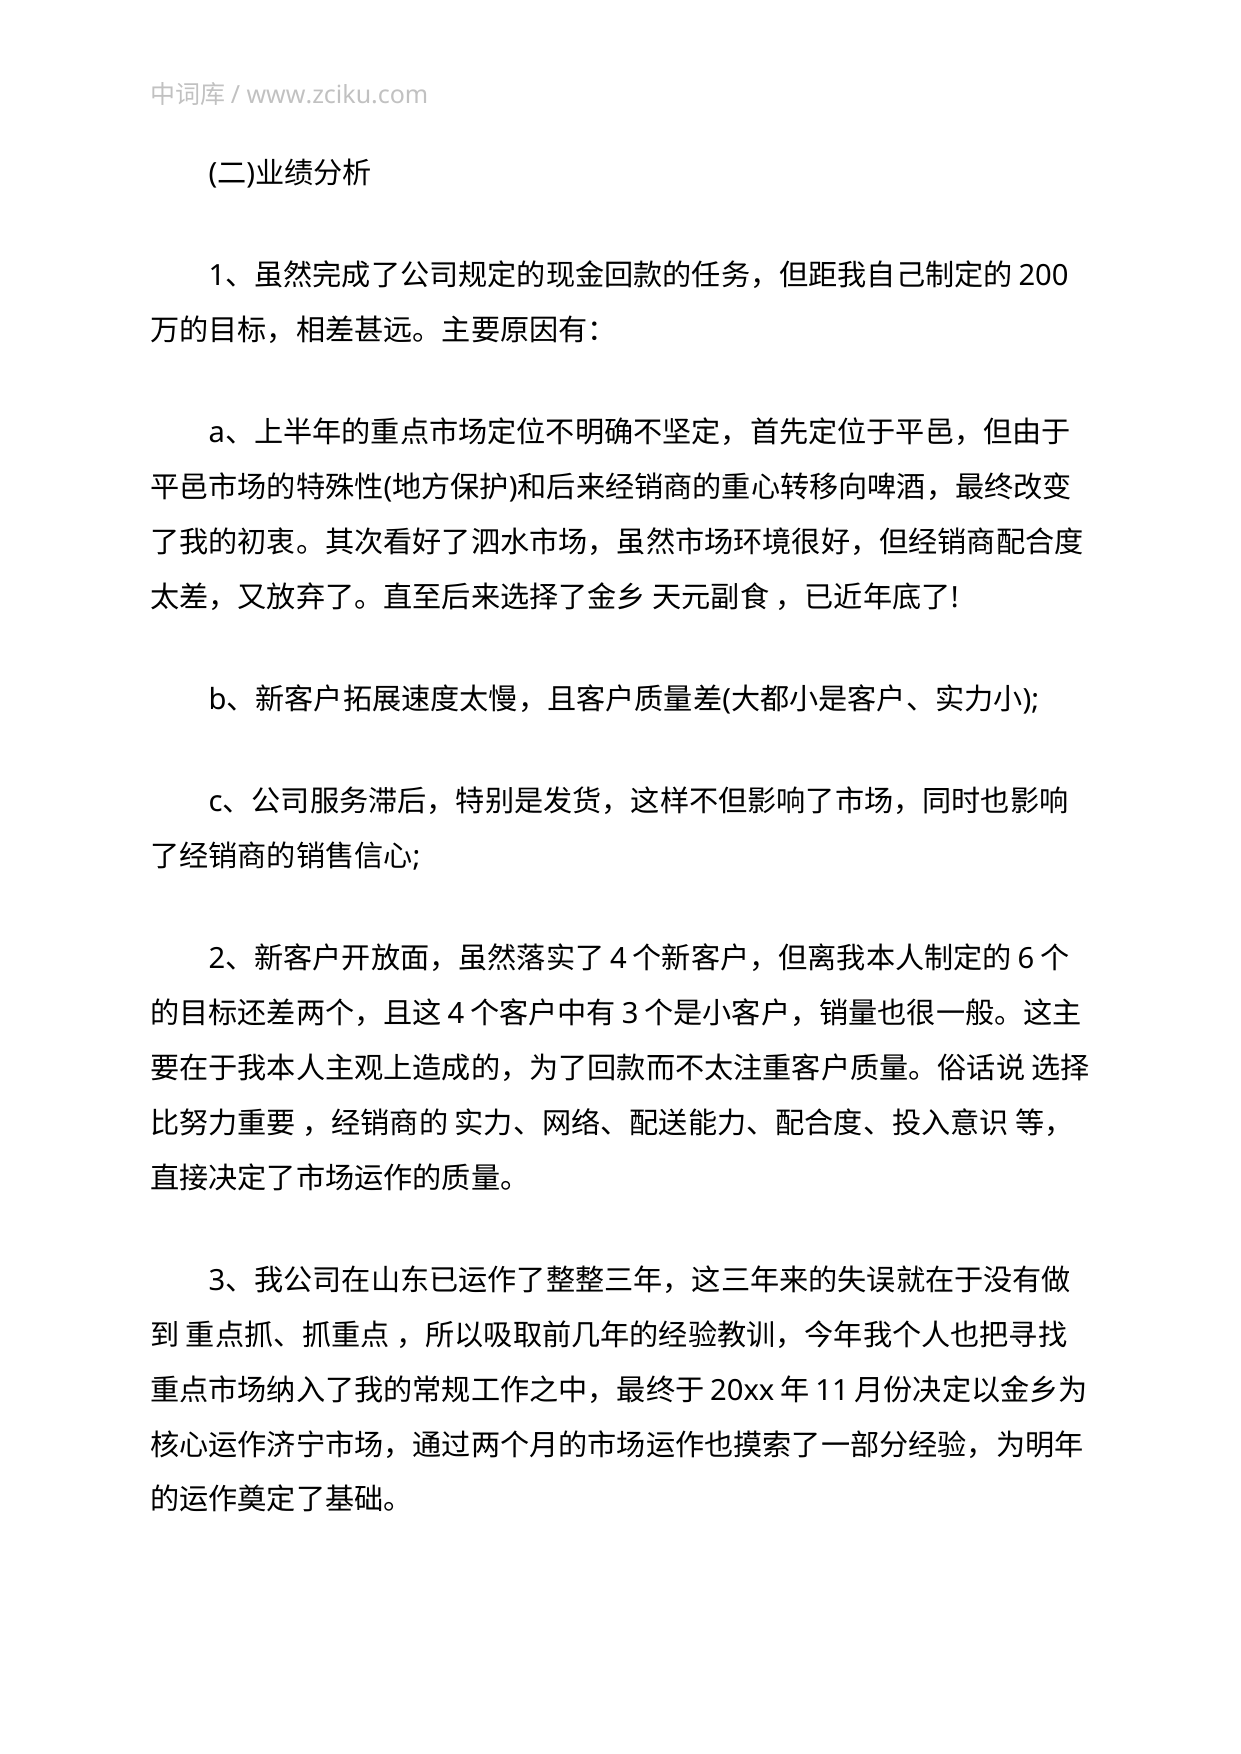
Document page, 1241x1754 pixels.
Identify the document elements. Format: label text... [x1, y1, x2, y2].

text a、上半年的重点市场定位不明确不坚定，首先定位于平邑，但由于平邑市场的特殊性(地方保护)和后来经销商的重心转移向啤酒，最终改变了我的初衷。其次看好了泗水市场，虽然市场环境很好，但经销商配合度太差，又放弃了。直至后来选择了金乡 天元副食 ，已近年底了! [150, 409, 1090, 616]
text 3、我公司在山东已运作了整整三年，这三年来的失误就在于没有做到 重点抓、抓重点 ，所以吸取前几年的经验教训，今年我个人也把寻找重点市场纳入了我的常规工作之中，最终于20xx年11月份决定以金乡为核心运作济宁市场，通过两个月的市场运作也摸索了一部分经验，为明年的运作奠定了基础。 [150, 1256, 1090, 1518]
text (二)业绩分析 [150, 150, 1090, 192]
text 1、虽然完成了公司规定的现金回款的任务，但距我自己制定的200万的目标，相差甚远。主要原因有： [150, 252, 1090, 349]
text b、新客户拓展速度太慢，且客户质量差(大都小是客户、实力小); [150, 676, 1090, 718]
text c、公司服务滞后，特别是发货，这样不但影响了市场，同时也影响了经销商的销售信心; [150, 778, 1090, 875]
text 2、新客户开放面，虽然落实了4个新客户，但离我本人制定的6个的目标还差两个，且这4个客户中有3个是小客户，销量也很一般。这主要在于我本人主观上造成的，为了回款而不太注重客户质量。俗话说 选择比努力重要 ，经销商的 实力、网络、配送能力、配合度、投入意识 等，直接决定了市场运作的质量。 [150, 934, 1090, 1197]
